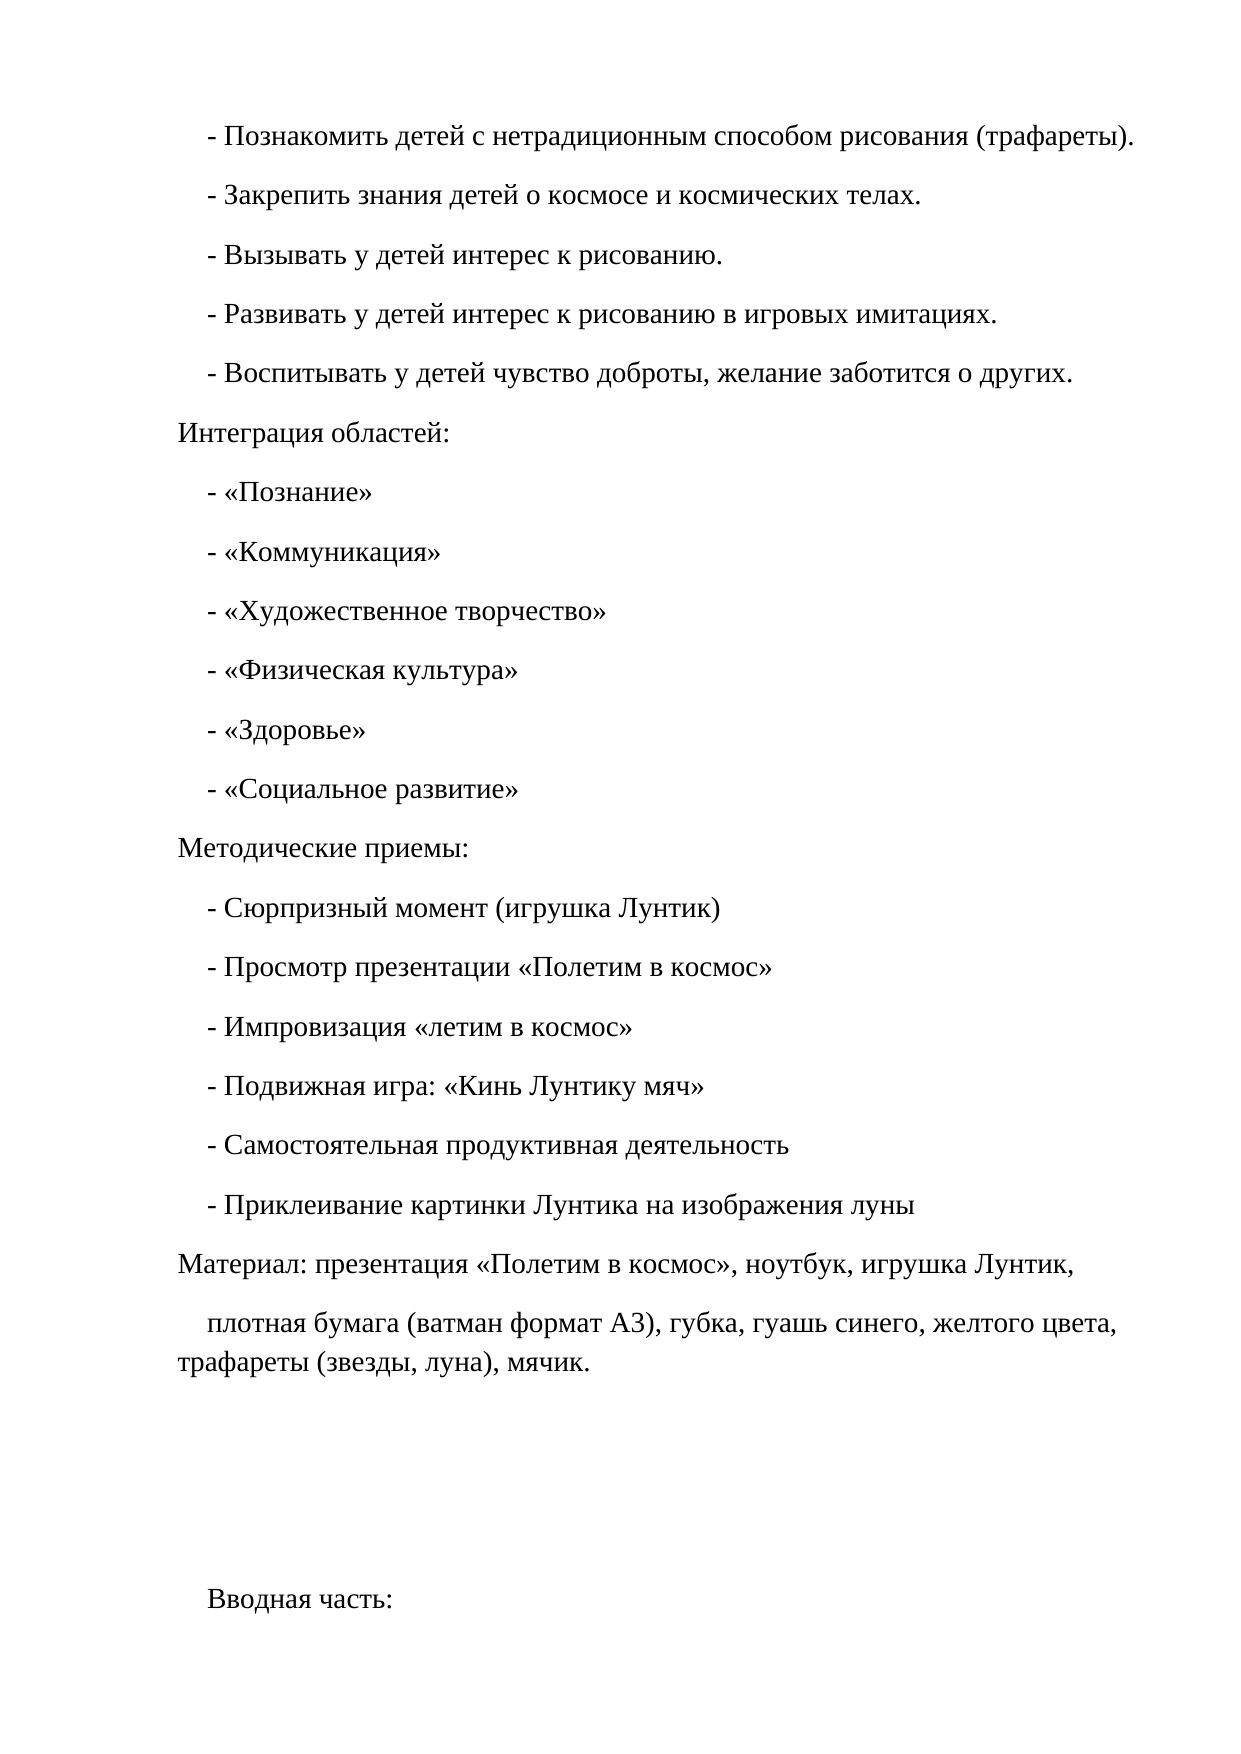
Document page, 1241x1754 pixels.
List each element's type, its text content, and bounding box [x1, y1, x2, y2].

text Вводная часть: [177, 1582, 1152, 1615]
text - Познакомить детей с нетрадиционным способом рисования (трафареты). [177, 118, 1152, 152]
text - «Познание» [177, 474, 1152, 508]
text - Просмотр презентации «Полетим в космос» [177, 949, 1152, 983]
text - «Социальное развитие» [177, 771, 1152, 805]
text - «Коммуникация» [177, 534, 1152, 567]
text - Подвижная игра: «Кинь Лунтику мяч» [177, 1068, 1152, 1102]
text - Закрепить знания детей о космосе и космических телах. [177, 177, 1152, 211]
text плотная бумага (ватман формат А3), губка, гуашь синего, желтого цвета, трафареты (звезды, луна), мячик. [177, 1306, 1152, 1378]
text - «Художественное творчество» [177, 593, 1152, 627]
text - Развивать у детей интерес к рисованию в игровых имитациях. [177, 296, 1152, 330]
text - Вызывать у детей интерес к рисованию. [177, 237, 1152, 270]
text - Приклеивание картинки Лунтика на изображения луны [177, 1187, 1152, 1220]
text Методические приемы: [177, 831, 1152, 864]
text - Импровизация «летим в космос» [177, 1009, 1152, 1042]
text - Самостоятельная продуктивная деятельность [177, 1127, 1152, 1161]
text - Воспитывать у детей чувство доброты, желание заботится о других. [177, 356, 1152, 389]
text - «Физическая культура» [177, 652, 1152, 686]
text Интеграция областей: [177, 415, 1152, 448]
text Материал: презентация «Полетим в космос», ноутбук, игрушка Лунтик, [177, 1246, 1152, 1280]
text - «Здоровье» [177, 712, 1152, 745]
text - Сюрпризный момент (игрушка Лунтик) [177, 890, 1152, 923]
